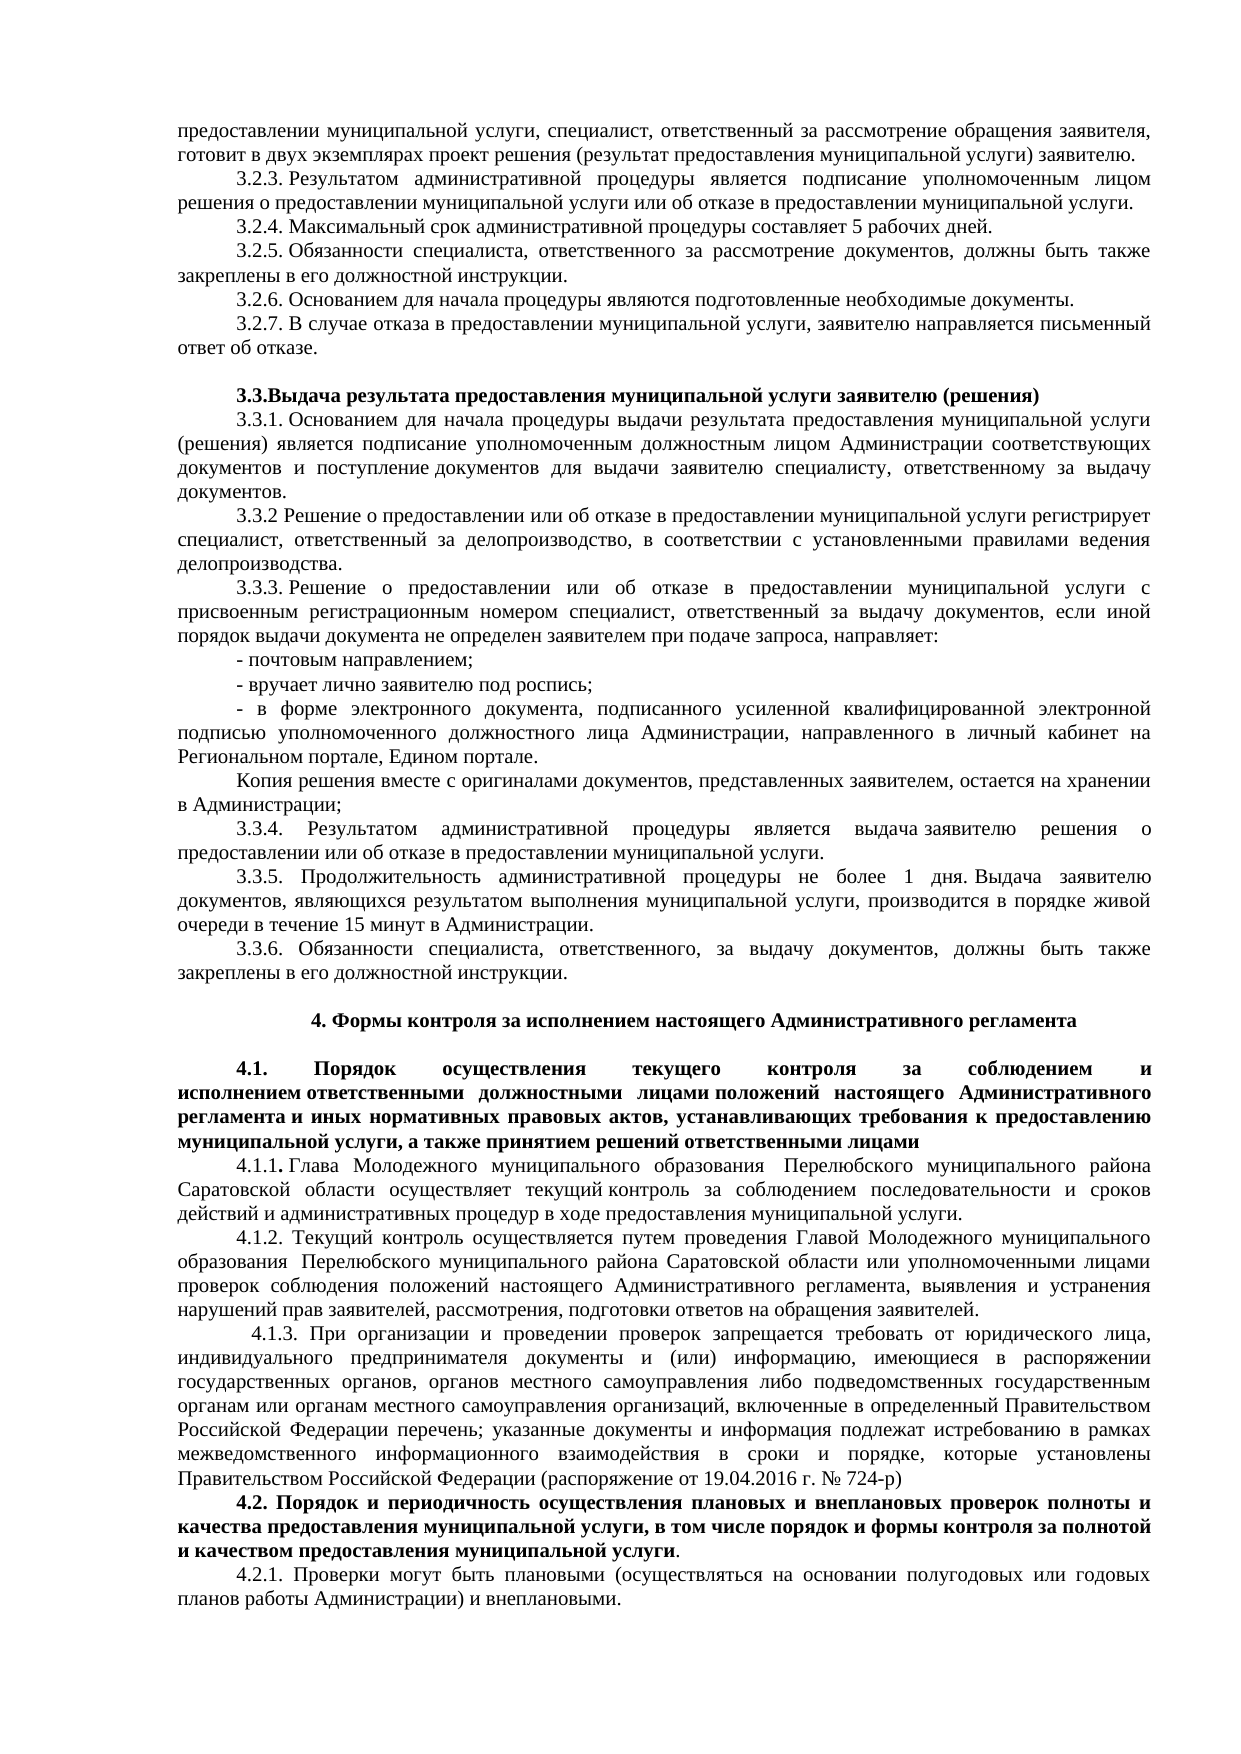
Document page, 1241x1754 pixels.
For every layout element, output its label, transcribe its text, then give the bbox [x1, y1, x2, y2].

text 3.2.4. Максимальный срок административной процедуры составляет 5 рабочих дней. [177, 214, 1152, 238]
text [177, 118, 1152, 166]
text - в форме электронного документа, подписанного усиленной квалифицированной электронной подписью уполномоченного должностного лица Администрации, направленного в личный кабинет на Региональном портале, Едином портале. [177, 696, 1152, 768]
text 3.3.3. Решение о предоставлении или об отказе в предоставлении муниципальной услуги с присвоенным регистрационным номером специалист, ответственный за выдачу документов, если иной порядок выдачи документа не определен заявителем при подаче запроса, направляет: [177, 575, 1152, 647]
text 3.3.4. Результатом административной процедуры является выдача заявителю решения о предоставлении или об отказе в предоставлении муниципальной услуги. [177, 816, 1152, 864]
text 4.1.3. При организации и проведении проверок запрещается требовать от юридического лица, индивидуального предпринимателя документы и (или) информацию, имеющиеся в распоряжении государственных органов, органов местного самоуправления либо подведомственных государственным органам или органам местного самоуправления организаций, включенные в определенный Правительством Российской Федерации перечень; указанные документы и информация подлежат истребованию в рамках межведомственного информационного взаимодействия в сроки и порядке, которые установлены Правительством Российской Федерации (распоряжение от 19.04.2016 г. № 724-р) [177, 1321, 1152, 1489]
text 3.3.5. Продолжительность административной процедуры не более 1 дня. Выдача заявителю документов, являющихся результатом выполнения муниципальной услуги, производится в порядке живой очереди в течение 15 минут в Администрации. [177, 864, 1152, 936]
text 4.1. Порядок осуществления текущего контроля за соблюдением и исполнением ответственными должностными лицами положений настоящего Административного регламента и иных нормативных правовых актов, устанавливающих требования к предоставлению муниципальной услуги, а также принятием решений ответственными лицами [177, 1056, 1152, 1153]
text 4.1.2. Текущий контроль осуществляется путем проведения Главой Молодежного муниципального образования Перелюбского муниципального района Саратовской области или уполномоченными лицами проверок соблюдения положений настоящего Административного регламента, выявления и устранения нарушений прав заявителей, рассмотрения, подготовки ответов на обращения заявителей. [177, 1225, 1152, 1321]
text 4.1.1. Глава Молодежного муниципального образования Перелюбского муниципального района Саратовской области осуществляет текущий контроль за соблюдением последовательности и сроков действий и административных процедур в ходе предоставления муниципальной услуги. [177, 1153, 1152, 1225]
text 3.3.2 Решение о предоставлении или об отказе в предоставлении муниципальной услуги регистрирует специалист, ответственный за делопроизводство, в соответствии с установленными правилами ведения делопроизводства. [177, 503, 1152, 575]
text 4. Формы контроля за исполнением настоящего Административного регламента [177, 1008, 1152, 1032]
text 3.2.7. В случае отказа в предоставлении муниципальной услуги, заявителю направляется письменный ответ об отказе. [177, 311, 1152, 359]
text 3.2.6. Основанием для начала процедуры являются подготовленные необходимые документы. [177, 287, 1152, 311]
text 3.3.1. Основанием для начала процедуры выдачи результата предоставления муниципальной услуги (решения) является подписание уполномоченным должностным лицом Администрации соответствующих документов и поступление документов для выдачи заявителю специалисту, ответственному за выдачу документов. [177, 407, 1152, 503]
text 4.2. Порядок и периодичность осуществления плановых и внеплановых проверок полноты и качества предоставления муниципальной услуги, в том числе порядок и формы контроля за полнотой и качеством предоставления муниципальной услуги. [177, 1489, 1152, 1562]
text 3.3.6. Обязанности специалиста, ответственного, за выдачу документов, должны быть также закреплены в его должностной инструкции. [177, 936, 1152, 984]
text 3.2.5. Обязанности специалиста, ответственного за рассмотрение документов, должны быть также закреплены в его должностной инструкции. [177, 238, 1152, 287]
text Копия решения вместе с оригиналами документов, представленных заявителем, остается на хранении в Администрации; [177, 768, 1152, 816]
text 3.2.3. Результатом административной процедуры является подписание уполномоченным лицом решения о предоставлении муниципальной услуги или об отказе в предоставлении муниципальной услуги. [177, 166, 1152, 214]
text 4.2.1. Проверки могут быть плановыми (осуществляться на основании полугодовых или годовых планов работы Администрации) и внеплановыми. [177, 1562, 1152, 1610]
text - почтовым направлением; [177, 647, 1152, 671]
text 3.3.Выдача результата предоставления муниципальной услуги заявителю (решения) [177, 383, 1152, 407]
text - вручает лично заявителю под роспись; [177, 671, 1152, 696]
